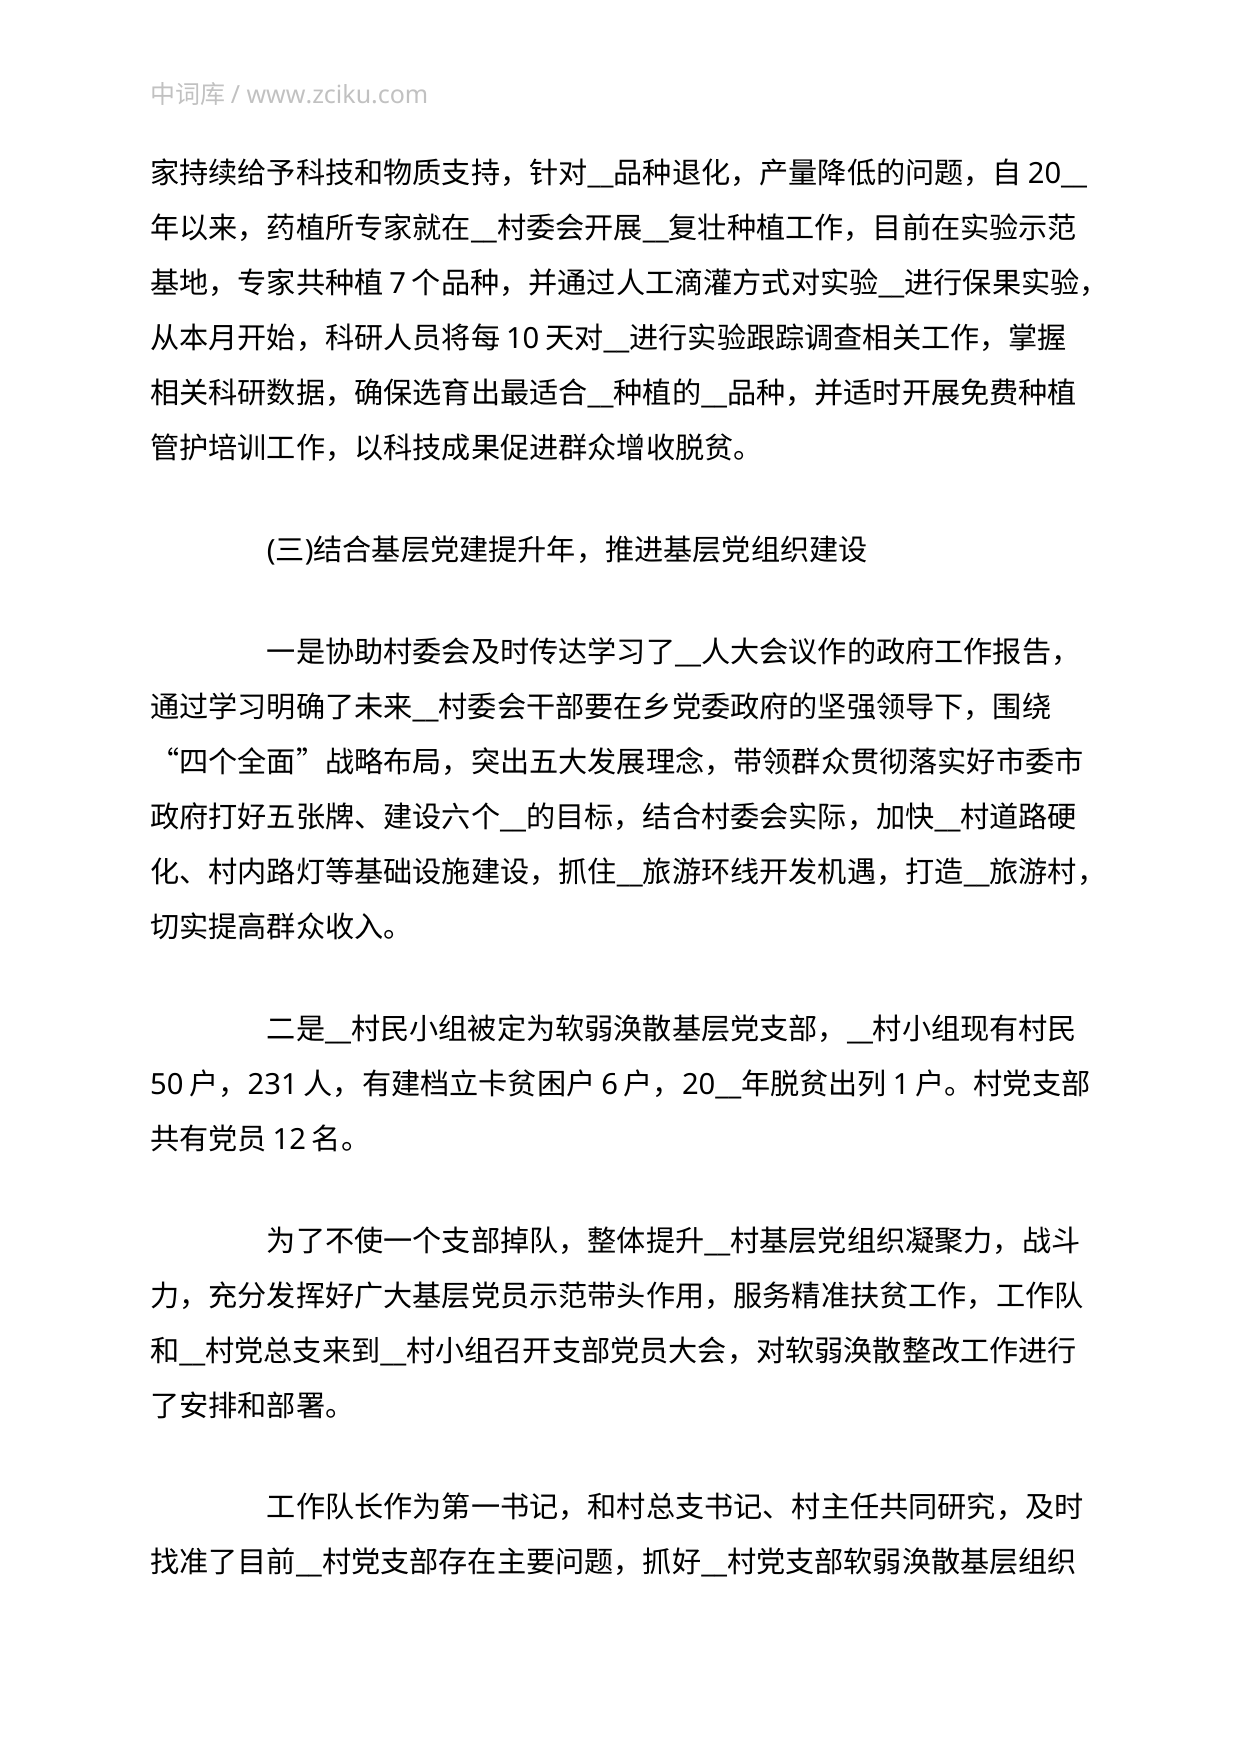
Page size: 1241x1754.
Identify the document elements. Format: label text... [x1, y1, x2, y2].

text (三)结合基层党建提升年，推进基层党组织建设 [150, 527, 1090, 569]
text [150, 150, 1090, 467]
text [150, 1484, 1090, 1581]
text 一是协助村委会及时传达学习了__人大会议作的政府工作报告，通过学习明确了未来__村委会干部要在乡党委政府的坚强领导下，围绕“四个全面”战略布局，突出五大发展理念，带领群众贯彻落实好市委市政府打好五张牌、建设六个__的目标，结合村委会实际，加快__村道路硬化、村内路灯等基础设施建设，抓住__旅游环线开发机遇，打造__旅游村，切实提高群众收入。 [150, 629, 1090, 946]
text 为了不使一个支部掉队，整体提升__村基层党组织凝聚力，战斗力，充分发挥好广大基层党员示范带头作用，服务精准扶贫工作，工作队和__村党总支来到__村小组召开支部党员大会，对软弱涣散整改工作进行了安排和部署。 [150, 1217, 1090, 1424]
text 二是__村民小组被定为软弱涣散基层党支部，__村小组现有村民50户，231人，有建档立卡贫困户6户，20__年脱贫出列1户。村党支部共有党员12名。 [150, 1005, 1090, 1158]
